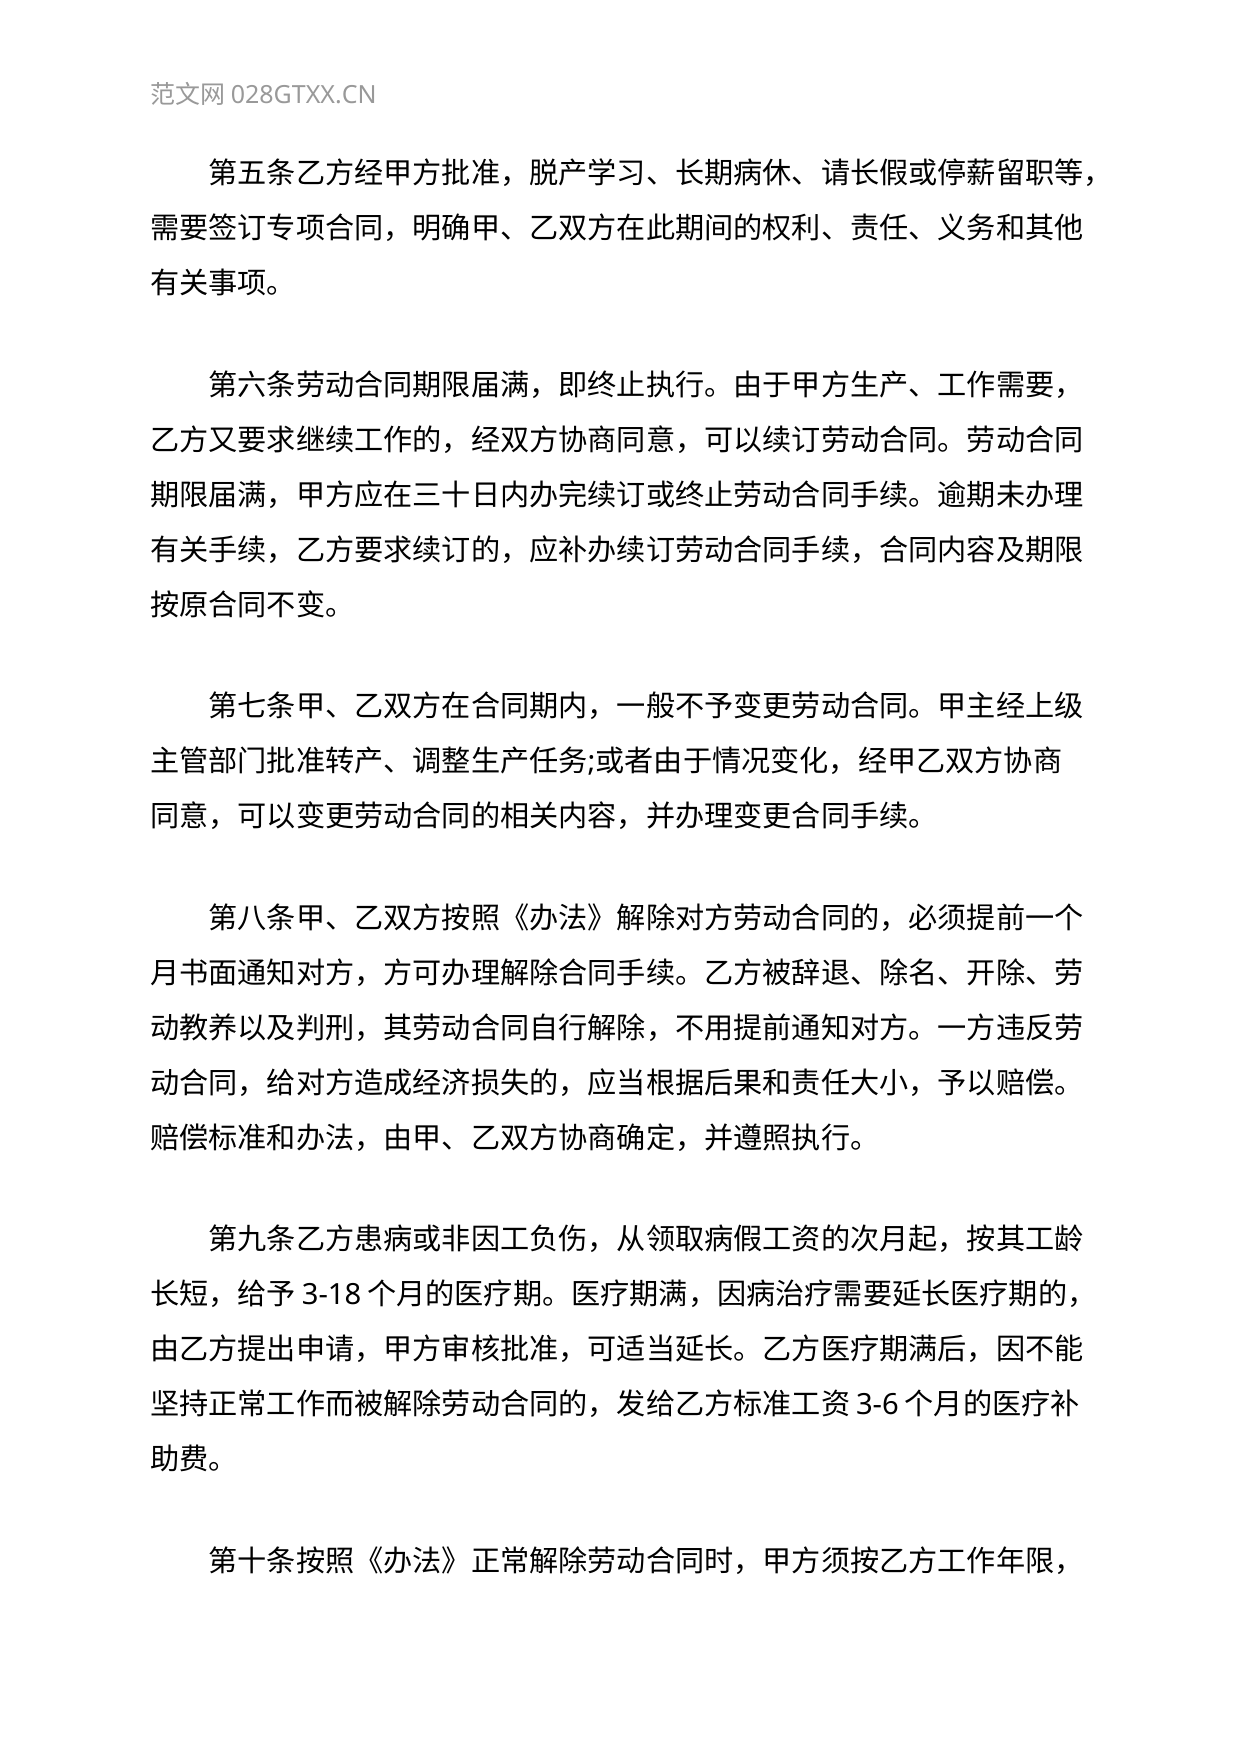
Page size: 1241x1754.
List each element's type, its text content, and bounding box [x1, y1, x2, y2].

text 第九条乙方患病或非因工负伤，从领取病假工资的次月起，按其工龄长短，给予3-18个月的医疗期。医疗期满，因病治疗需要延长医疗期的，由乙方提出申请，甲方审核批准，可适当延长。乙方医疗期满后，因不能坚持正常工作而被解除劳动合同的，发给乙方标准工资3-6个月的医疗补助费。 [150, 1216, 1090, 1478]
text 第五条乙方经甲方批准，脱产学习、长期病休、请长假或停薪留职等，需要签订专项合同，明确甲、乙双方在此期间的权利、责任、义务和其他有关事项。 [150, 150, 1090, 302]
text 第七条甲、乙双方在合同期内，一般不予变更劳动合同。甲主经上级主管部门批准转产、调整生产任务;或者由于情况变化，经甲乙双方协商同意，可以变更劳动合同的相关内容，并办理变更合同手续。 [150, 683, 1090, 835]
text 第八条甲、乙双方按照《办法》解除对方劳动合同的，必须提前一个月书面通知对方，方可办理解除合同手续。乙方被辞退、除名、开除、劳动教养以及判刑，其劳动合同自行解除，不用提前通知对方。一方违反劳动合同，给对方造成经济损失的，应当根据后果和责任大小，予以赔偿。赔偿标准和办法，由甲、乙双方协商确定，并遵照执行。 [150, 894, 1090, 1156]
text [150, 1537, 1090, 1580]
text 第六条劳动合同期限届满，即终止执行。由于甲方生产、工作需要，乙方又要求继续工作的，经双方协商同意，可以续订劳动合同。劳动合同期限届满，甲方应在三十日内办完续订或终止劳动合同手续。逾期未办理有关手续，乙方要求续订的，应补办续订劳动合同手续，合同内容及期限按原合同不变。 [150, 362, 1090, 623]
